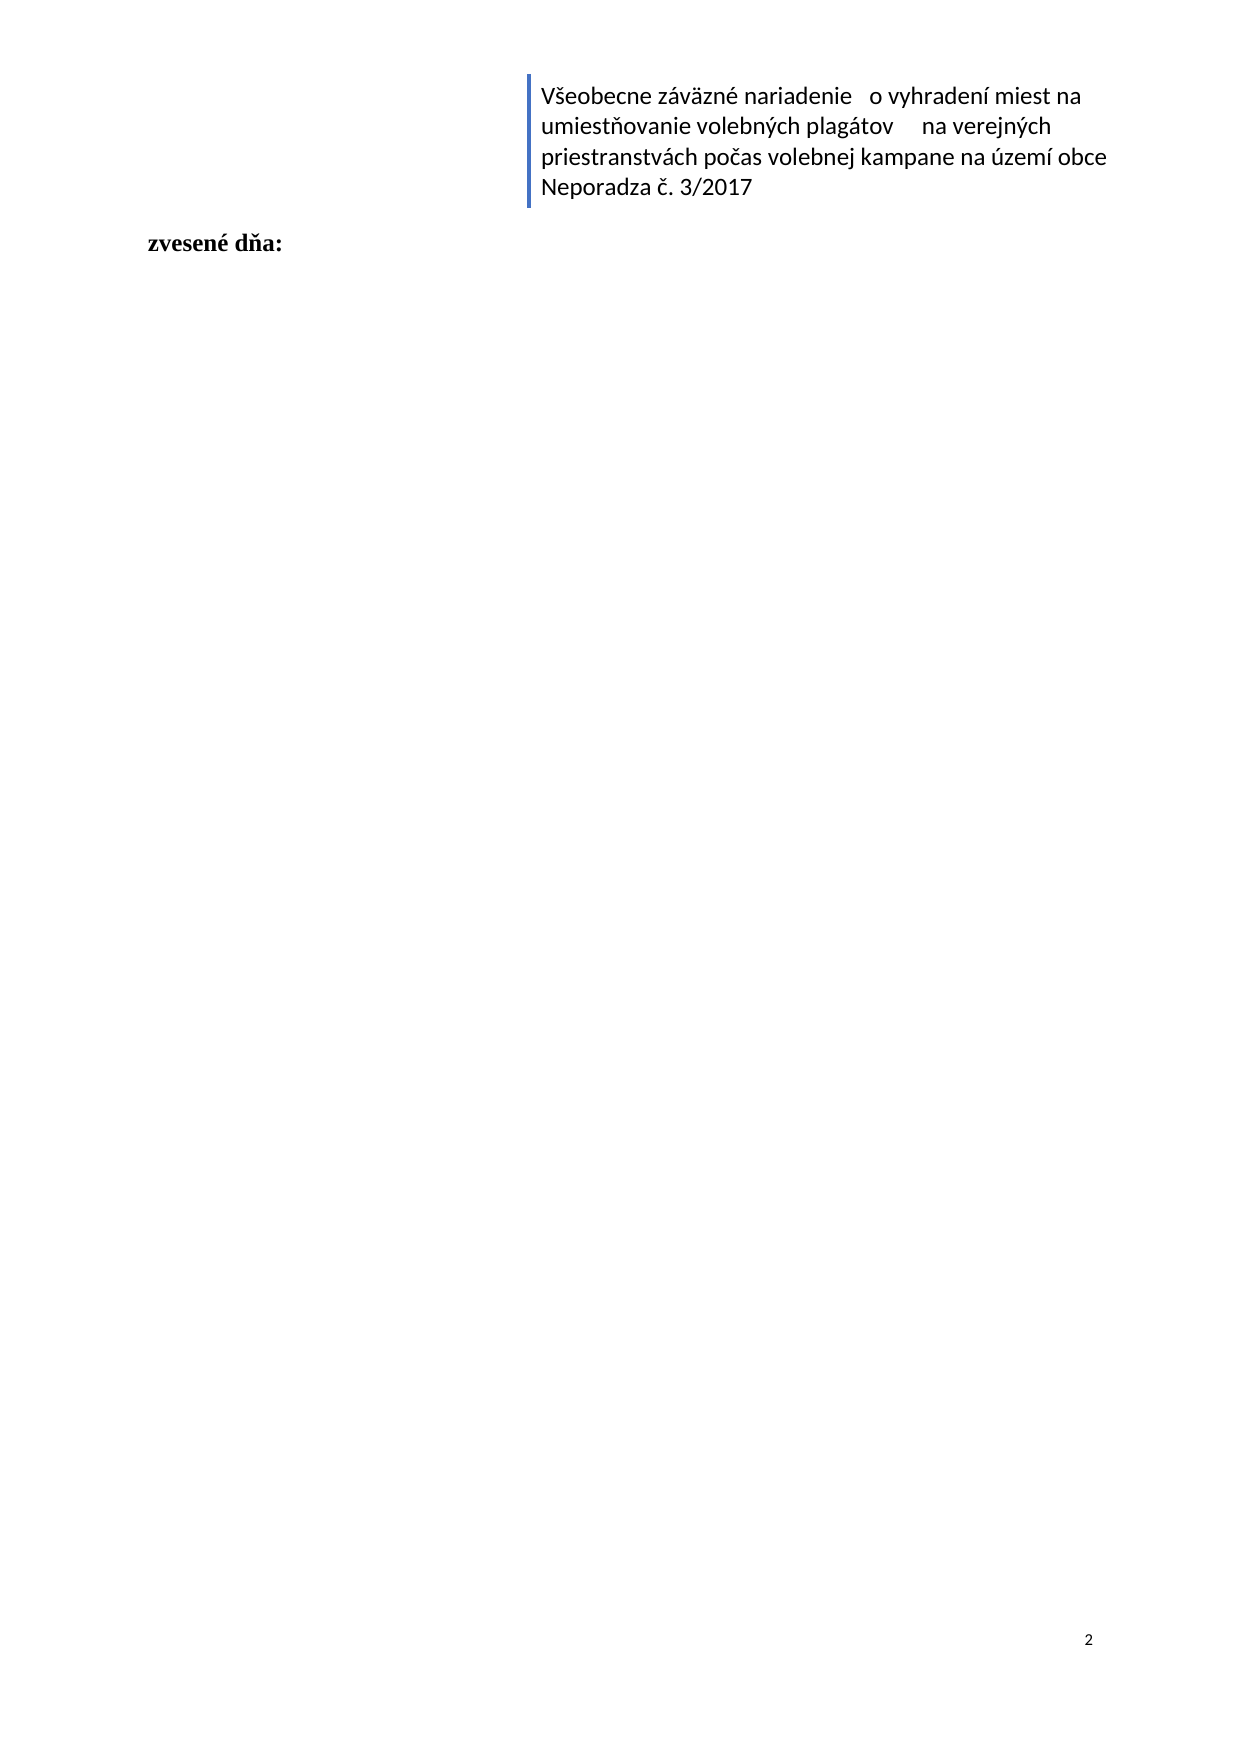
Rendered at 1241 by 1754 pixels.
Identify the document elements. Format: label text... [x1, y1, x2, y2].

text zvesené dňa: [148, 228, 1093, 257]
